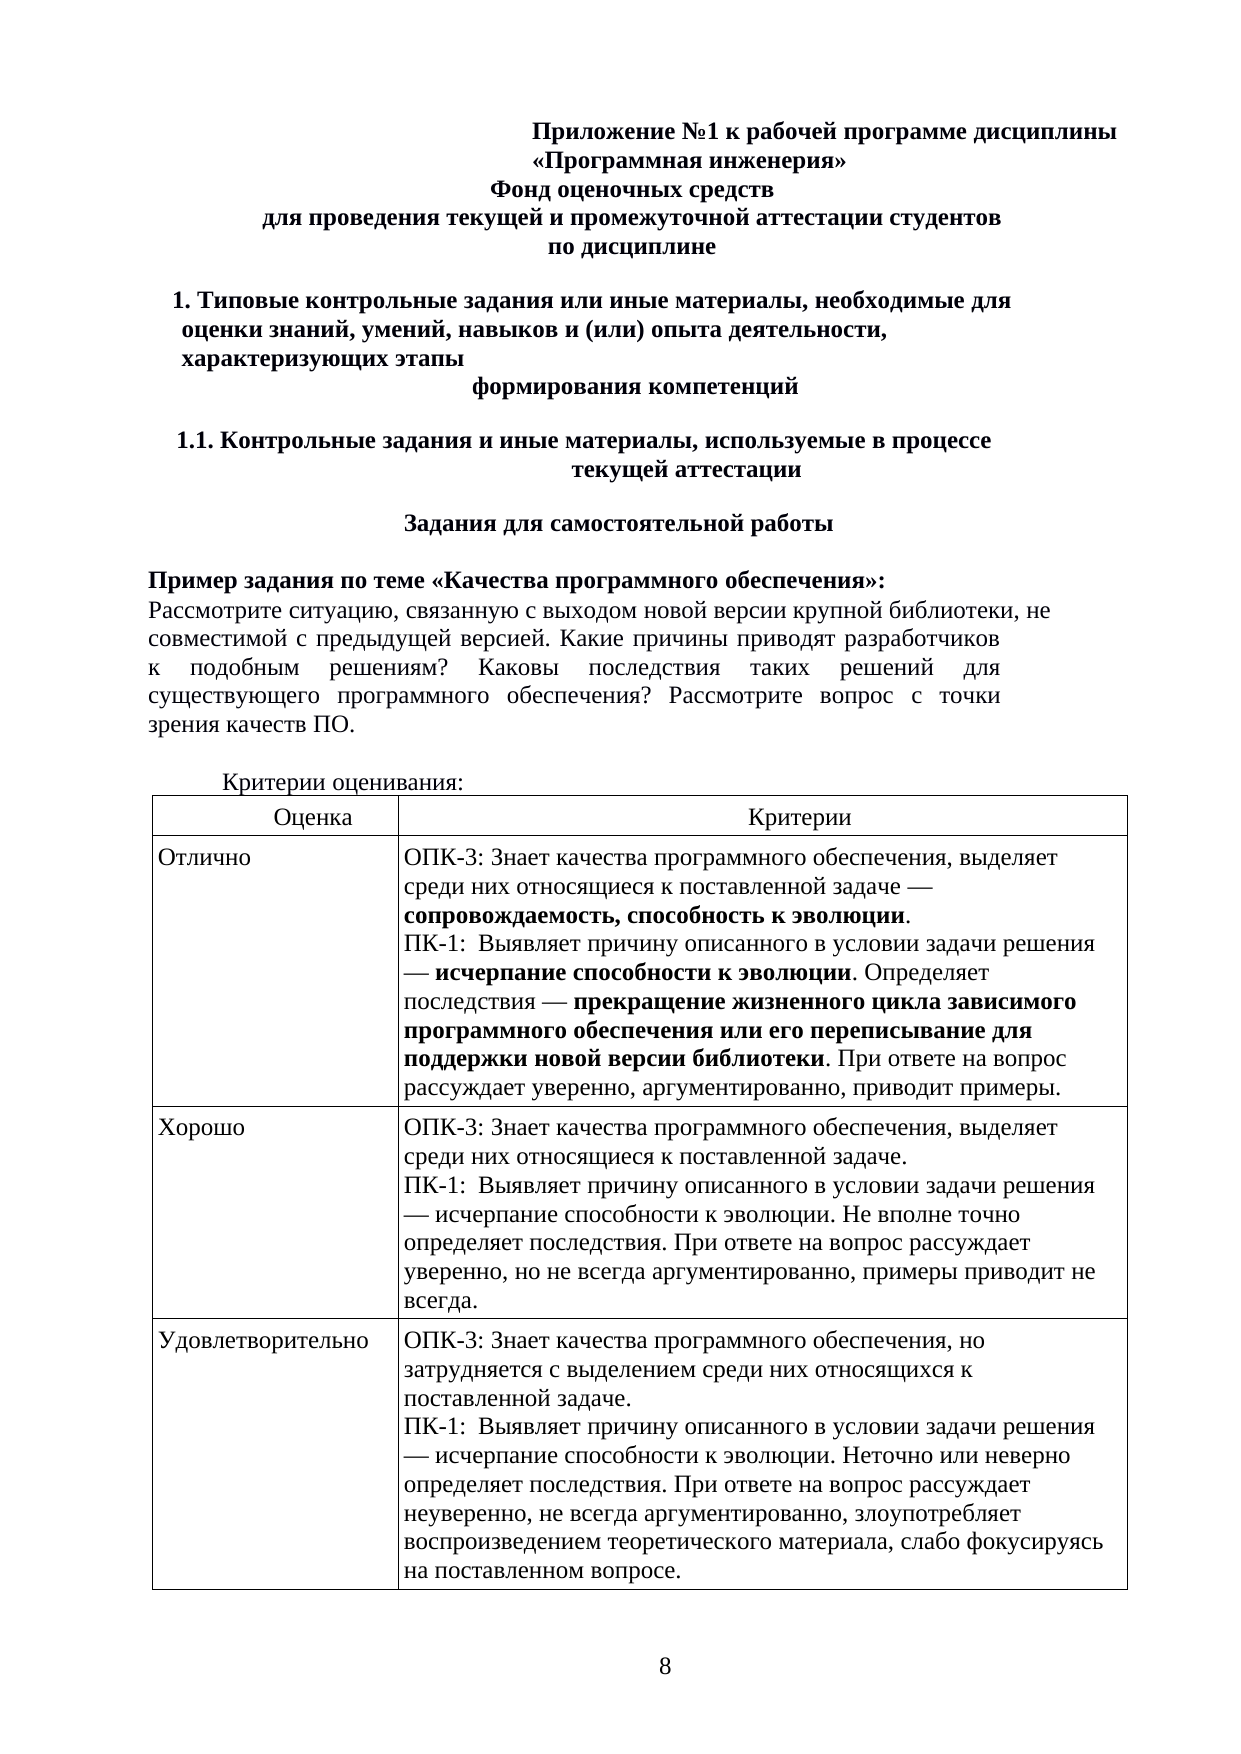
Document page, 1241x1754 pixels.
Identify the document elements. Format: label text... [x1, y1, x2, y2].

subtitle Контрольные задания и иные материалы, используемые в процессе текущей аттестации [176, 425, 1094, 483]
table_cell ОПК-3: Знает качества программного обеспечения, выделяет среди них относящиеся к поставленной задаче. ПК-1: Выявляет причину описанного в условии задачи решения — исчерпание способности к эволюции. Не вполне точно определяет последствия. При ответе на вопрос рассуждает уверенно, но не всегда аргументированно, примеры приводит не всегда. [399, 1107, 1127, 1318]
text Рассмотрите ситуацию, связанную с выходом новой версии крупной библиотеки, не [148, 600, 1140, 623]
subtitle Приложение №1 к рабочей программе дисциплины [532, 116, 1140, 145]
subtitle Типовые контрольные задания или иные материалы, необходимые для оценки знаний, умений, навыков и (или) опыта деятельности, характеризующих этапы [172, 285, 1098, 371]
table_cell Отлично [153, 836, 398, 1106]
table_header Критерии [399, 796, 1127, 835]
subtitle Фонд оценочных средств [204, 174, 1060, 202]
text Задания для самостоятельной работы Пример задания по теме «Качества программного обеспечения»: [148, 485, 921, 600]
table_cell ОПК-3: Знает качества программного обеспечения, выделяет среди них относящиеся к поставленной задаче — сопровождаемость, способность к эволюции. ПК-1: Выявляет причину описанного в условии задачи решения — исчерпание способности к эволюции. Определяет последствия — прекращение жизненного цикла зависимого программного обеспечения или его переписывание для поддержки новой версии библиотеки. При ответе на вопрос рассуждает уверенно, аргументированно, приводит примеры. [399, 836, 1127, 1106]
text «Программная инженерия» [532, 145, 1140, 174]
text Критерии оценивания: [222, 767, 1140, 795]
text формирования компетенций [472, 371, 1140, 400]
table_header Оценка [153, 796, 398, 835]
table_cell Удовлетворительно [153, 1319, 398, 1588]
text совместимой с предыдущей версией. Какие причины приводят разработчиков к подобным решениям? Каковы последствия таких решений для существующего программного обеспечения? Рассмотрите вопрос с точки зрения качеств ПО. [148, 623, 1001, 738]
table_cell Хорошо [153, 1107, 398, 1318]
text для проведения текущей и промежуточной аттестации студентов по дисциплине [262, 202, 1002, 260]
table_cell ОПК-3: Знает качества программного обеспечения, но затрудняется с выделением среди них относящихся к поставленной задаче. ПК-1: Выявляет причину описанного в условии задачи решения — исчерпание способности к эволюции. Неточно или неверно определяет последствия. При ответе на вопрос рассуждает неуверенно, не всегда аргументированно, злоупотребляет воспроизведением теоретического материала, слабо фокусируясь на поставленном вопросе. [399, 1319, 1127, 1588]
